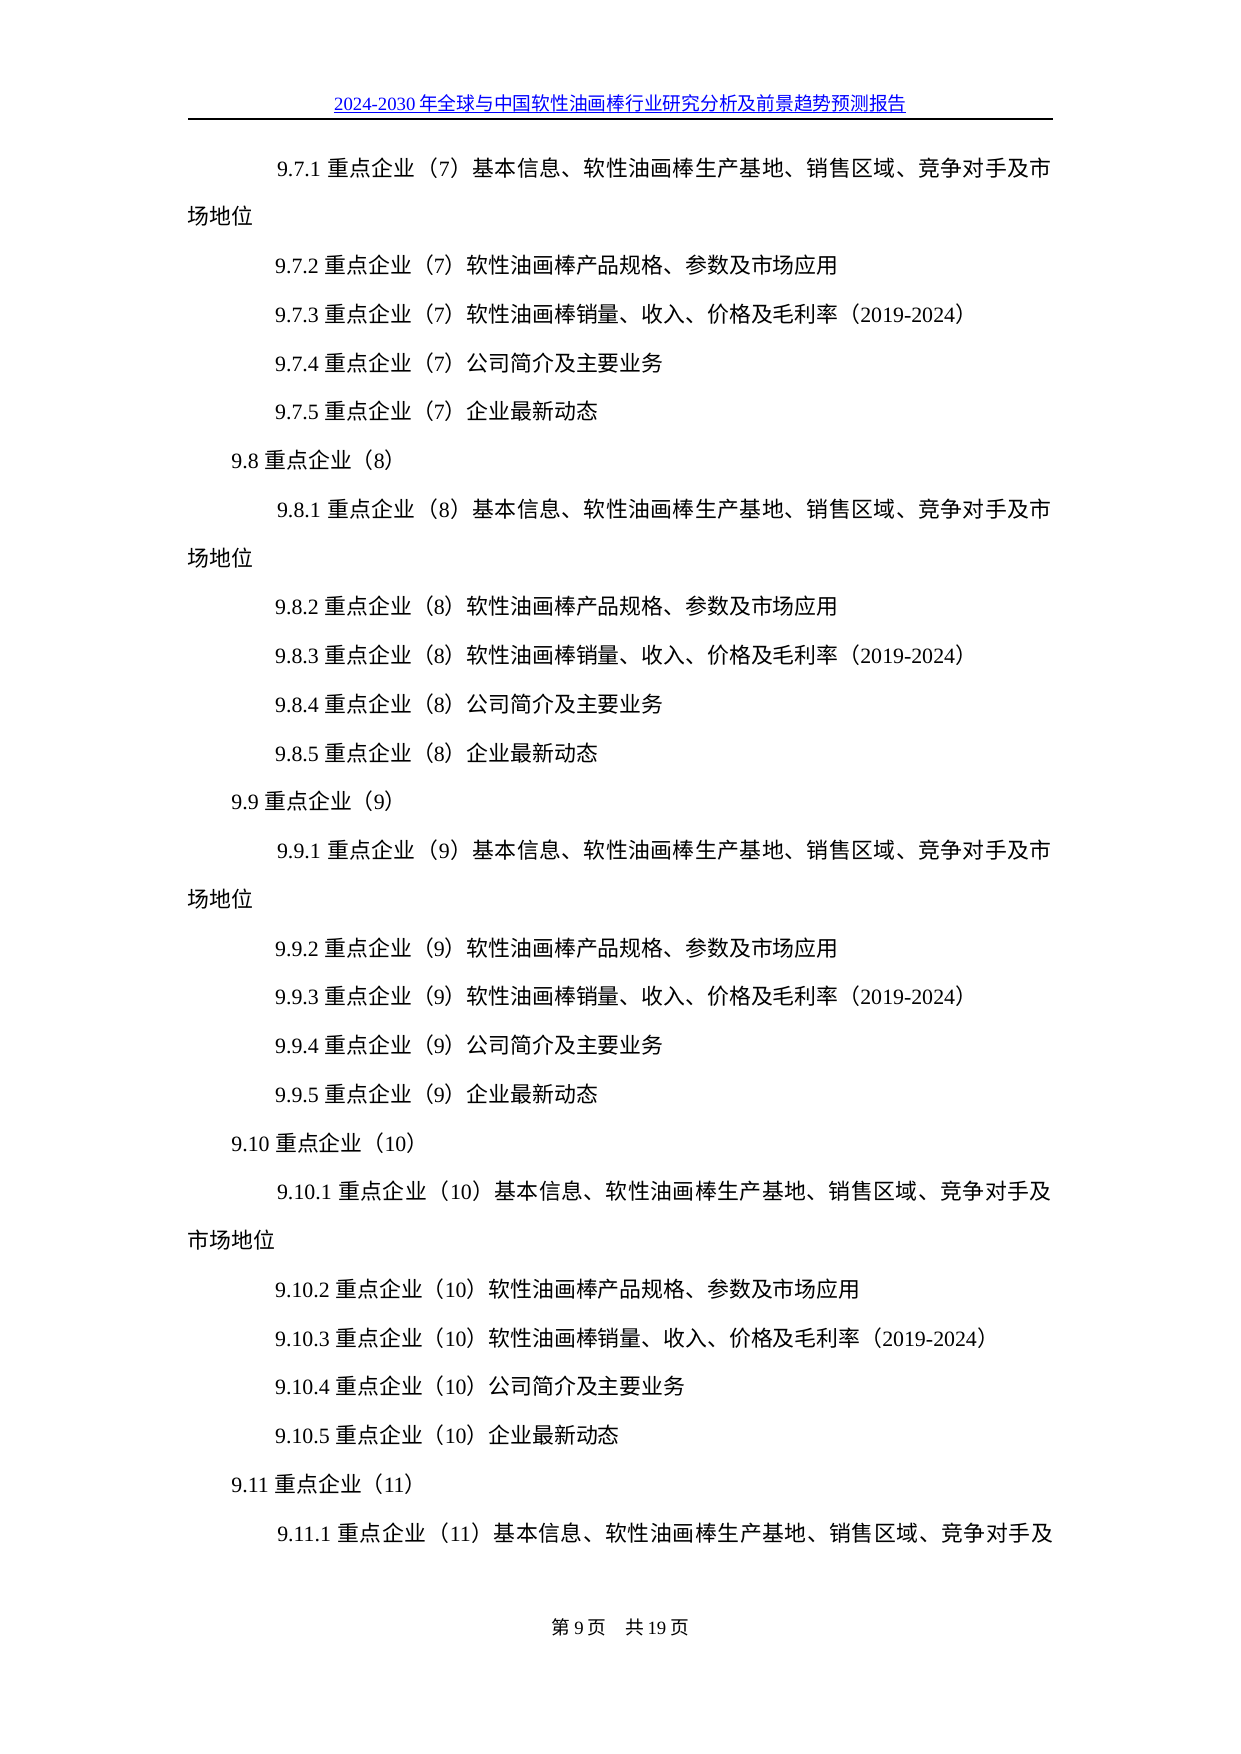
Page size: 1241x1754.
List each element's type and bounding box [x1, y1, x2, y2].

text [187, 150, 1053, 1548]
